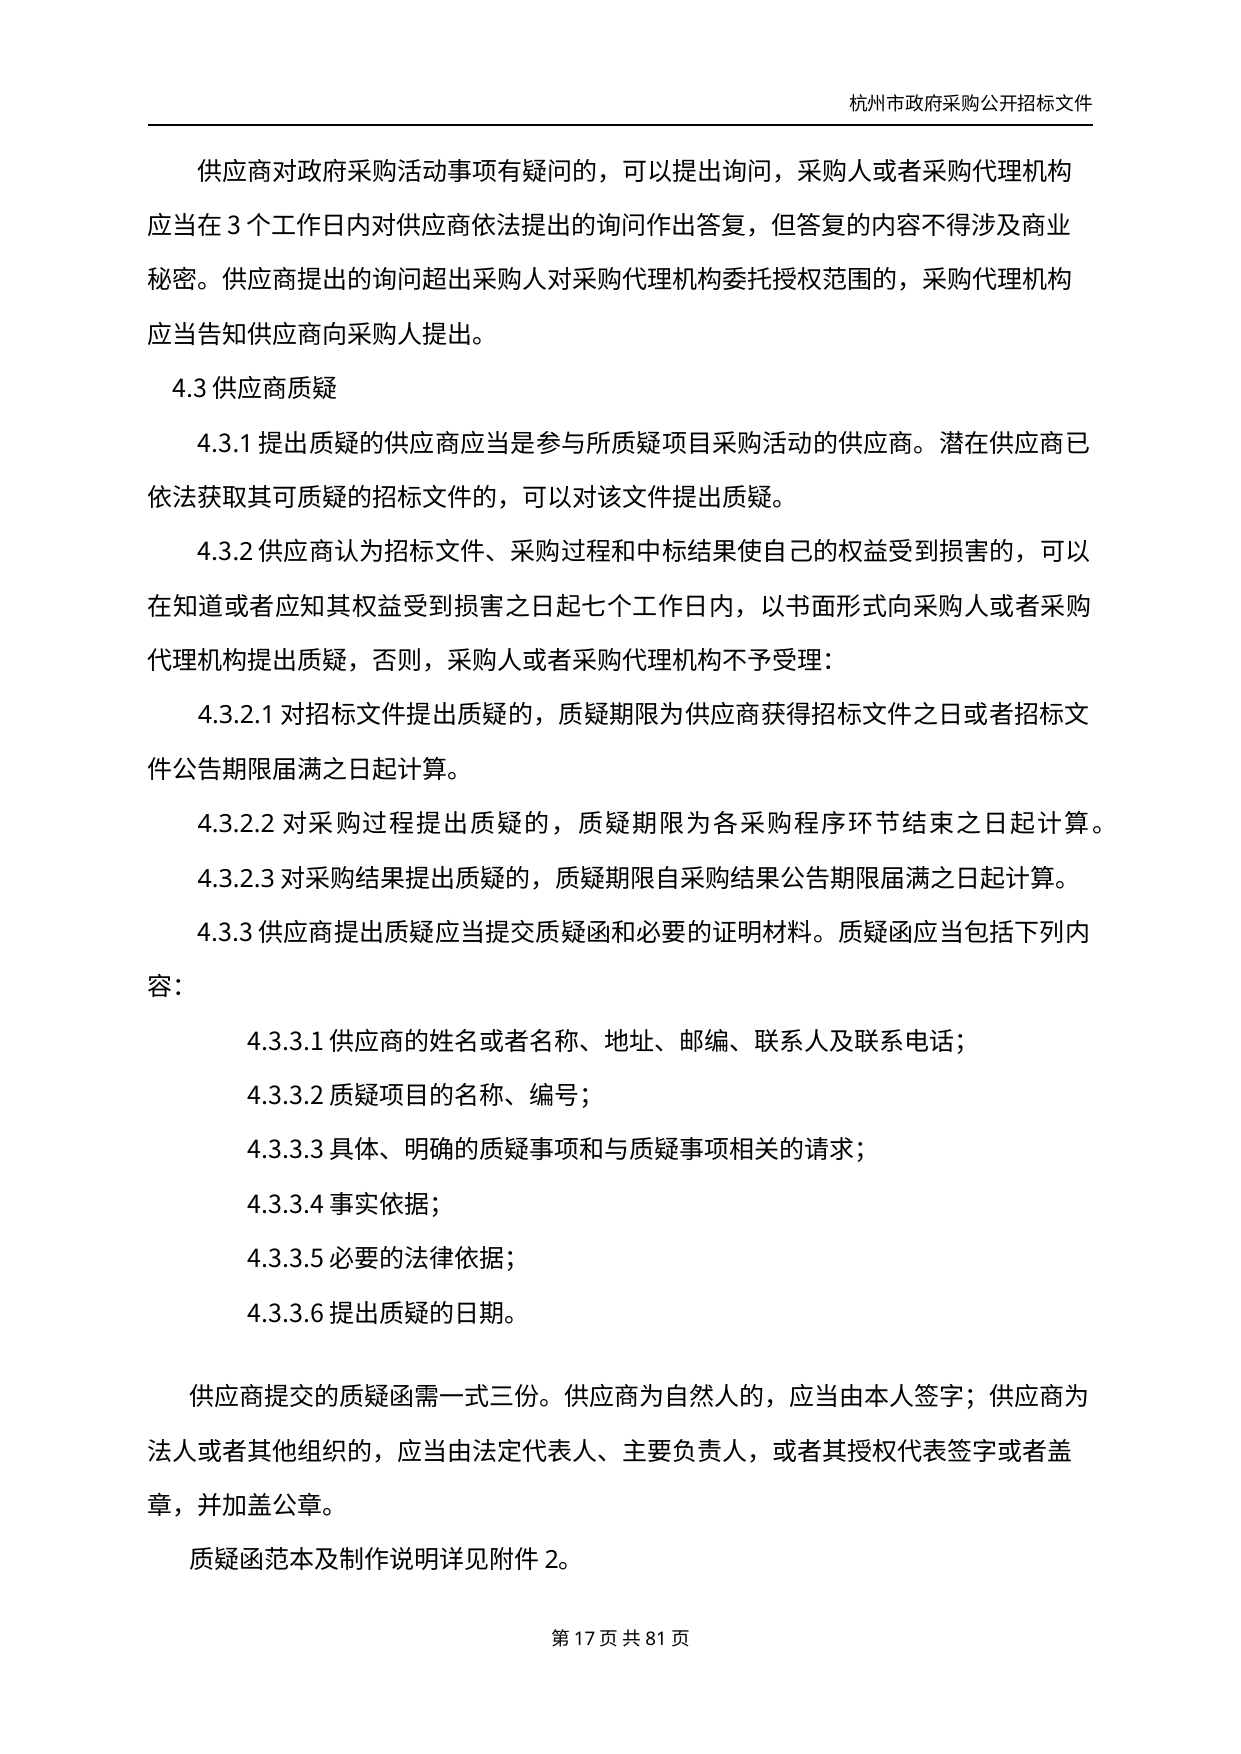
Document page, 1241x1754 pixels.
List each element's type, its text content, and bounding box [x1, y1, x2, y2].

text 4.3.2供应商认为招标文件、采购过程和中标结果使自己的权益受到损害的，可以在知道或者应知其权益受到损害之日起七个工作日内，以书面形式向采购人或者采购代理机构提出质疑，否则，采购人或者采购代理机构不予受理： [148, 532, 1093, 677]
text 质疑函范本及制作说明详见附件2。 [148, 1540, 1093, 1576]
text 4.3.2.2对采购过程提出质疑的，质疑期限为各采购程序环节结束之日起计算。4.3.2.3对采购结果提出质疑的，质疑期限自采购结果公告期限届满之日起计算。 [197, 804, 1093, 894]
text 供应商提交的质疑函需一式三份。供应商为自然人的，应当由本人签字；供应商为法人或者其他组织的，应当由法定代表人、主要负责人，或者其授权代表签字或者盖章，并加盖公章。 [148, 1377, 1093, 1522]
text 4.3.3供应商提出质疑应当提交质疑函和必要的证明材料。质疑函应当包括下列内容： [148, 912, 1093, 1003]
text 供应商对政府采购活动事项有疑问的，可以提出询问，采购人或者采购代理机构应当在3个工作日内对供应商依法提出的询问作出答复，但答复的内容不得涉及商业秘密。供应商提出的询问超出采购人对采购代理机构委托授权范围的，采购代理机构应当告知供应商向采购人提出。 [148, 151, 1093, 351]
text 4.3.3.2质疑项目的名称、编号； [148, 1076, 1093, 1112]
text 4.3.3.5必要的法律依据； [148, 1239, 1093, 1275]
text 4.3供应商质疑 [148, 369, 1093, 405]
text 4.3.3.1供应商的姓名或者名称、地址、邮编、联系人及联系电话； [148, 1021, 1093, 1057]
text 4.3.3.3具体、明确的质疑事项和与质疑事项相关的请求； [148, 1130, 1093, 1166]
text 4.3.3.6提出质疑的日期。 [148, 1293, 1093, 1329]
text 4.3.3.4事实依据； [148, 1184, 1093, 1221]
text 4.3.2.1对招标文件提出质疑的，质疑期限为供应商获得招标文件之日或者招标文件公告期限届满之日起计算。 [148, 695, 1093, 786]
text 4.3.1提出质疑的供应商应当是参与所质疑项目采购活动的供应商。潜在供应商已依法获取其可质疑的招标文件的，可以对该文件提出质疑。 [148, 423, 1093, 514]
